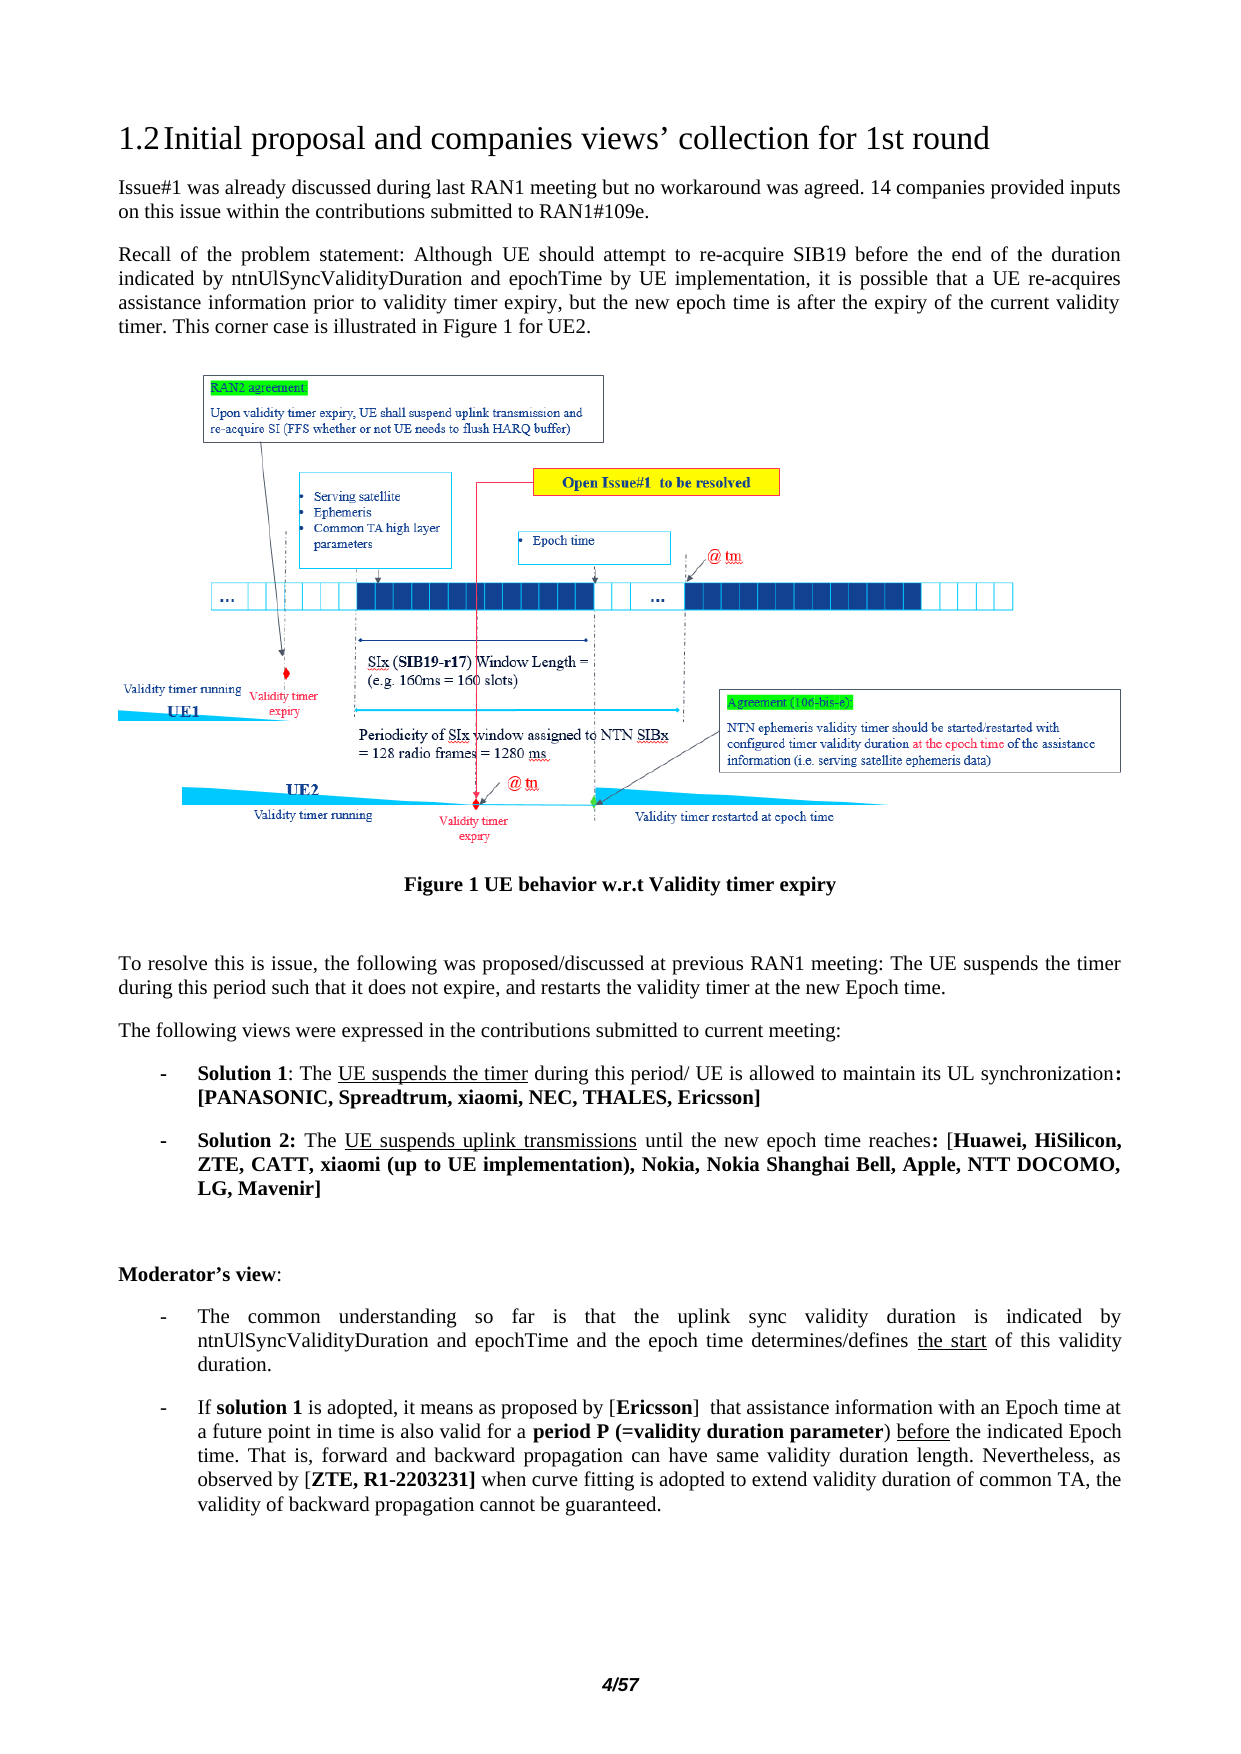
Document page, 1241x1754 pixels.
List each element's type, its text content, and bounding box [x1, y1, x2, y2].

list The common understanding so far is that the uplink sync validity duration is indicated by ntnUlSyncValidityDuration and epochTime and the epoch time determines/defines the start of this validity duration. [160, 1304, 1122, 1376]
text To resolve this is issue, the following was proposed/discussed at previous RAN1 meeting: The UE suspends the timer during this period such that it does not expire, and restarts the validity timer at the new Epoch time. [118, 951, 1122, 999]
text The following views were expressed in the contributions submitted to current meeting: [118, 1018, 1122, 1042]
list Solution 1: The UE suspends the timer during this period/ UE is allowed to maintain its UL synchronization: [PANASONIC, Spreadtrum, xiaomi, NEC, THALES, Ericsson] [160, 1061, 1122, 1109]
text Issue#1 was already discussed during last RAN1 meeting but no workaround was agreed. 14 companies provided inputs on this issue within the contributions submitted to RAN1#109e. [118, 175, 1122, 223]
list If solution 1 is adopted, it means as proposed by [Ericsson] that assistance information with an Epoch time at a future point in time is also valid for a period P (=validity duration parameter) before the indicated Epoch time. That is, forward and backward propagation can have same validity duration length. Nevertheless, as observed by [ZTE, R1-2203231] when curve fitting is adopted to extend validity duration of common TA, the validity of backward propagation cannot be guaranteed. [160, 1395, 1122, 1516]
text Figure 1 UE behavior w.r.t Validity timer expiry [118, 872, 1122, 896]
text Recall of the problem statement: Although UE should attempt to re-acquire SIB19 before the end of the duration indicated by ntnUlSyncValidityDuration and epochTime by UE implementation, it is possible that a UE re-acquires assistance information prior to validity timer expiry, but the new epoch time is after the expiry of the current validity timer. This corner case is illustrated in Figure 1 for UE2. [118, 242, 1122, 338]
text Moderator’s view: [118, 1261, 1122, 1286]
picture [118, 357, 1123, 853]
list Solution 2: The UE suspends uplink transmissions until the new epoch time reaches: [Huawei, HiSilicon, ZTE, CATT, xiaomi (up to UE implementation), Nokia, Nokia Shanghai Bell, Apple, NTT DOCOMO, LG, Mavenir] [160, 1128, 1122, 1200]
subtitle Initial proposal and companies views’ collection for 1st round [118, 118, 1122, 156]
